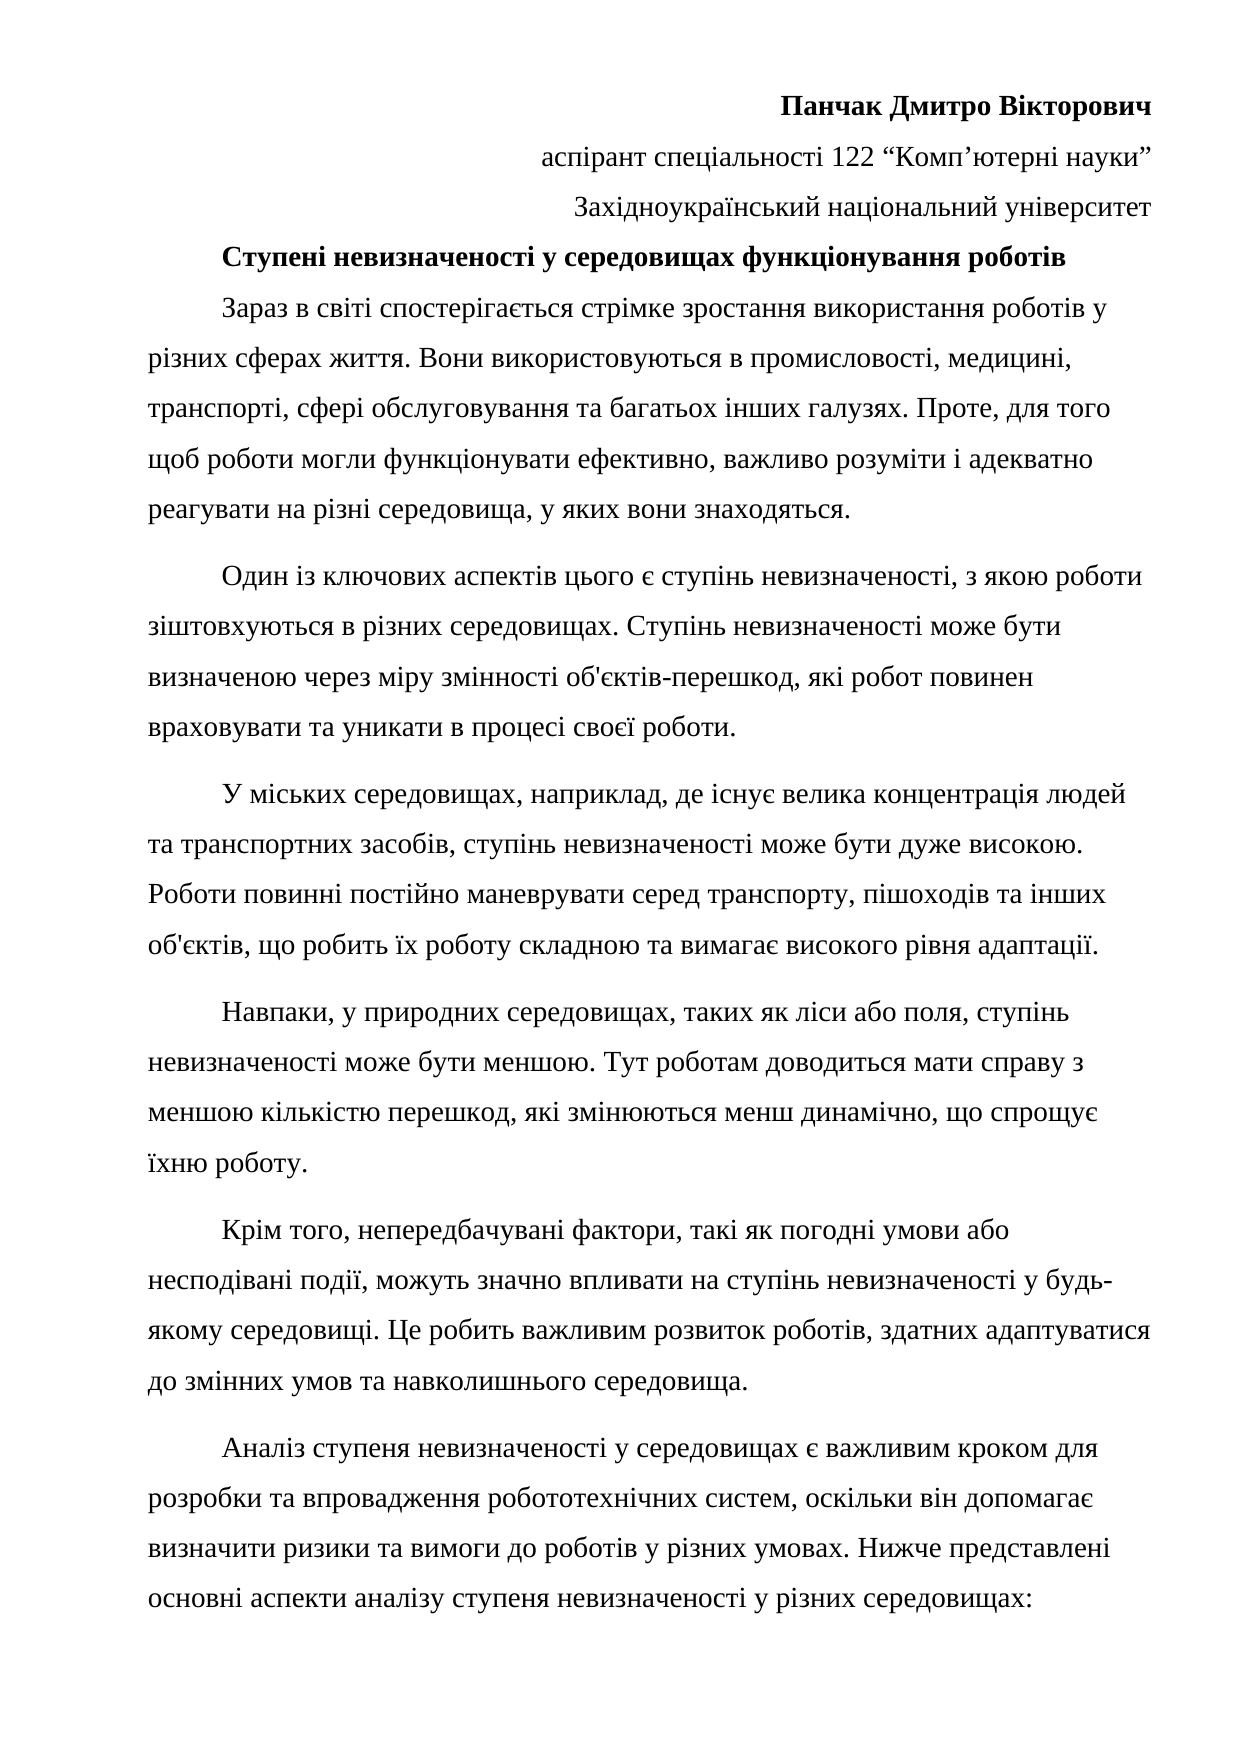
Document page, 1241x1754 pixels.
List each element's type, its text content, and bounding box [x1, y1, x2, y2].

text У міських середовищах, наприклад, де існує велика концентрація людей та транспортних засобів, ступінь невизначеності може бути дуже високою. Роботи повинні постійно маневрувати серед транспорту, пішоходів та інших об'єктів, що робить їх роботу складною та вимагає високого рівня адаптації. [148, 776, 1152, 960]
text аспірант спеціальності 122 “Комп’ютерні науки” [148, 139, 1152, 172]
text Крім того, непередбачувані фактори, такі як погодні умови або несподівані події, можуть значно впливати на ступінь невизначеності у будь-якому середовищі. Це робить важливим розвиток роботів, здатних адаптуватися до змінних умов та навколишнього середовища. [148, 1212, 1152, 1396]
text Панчак Дмитро Вікторович [148, 88, 1152, 122]
text Західноукраїнський національний університет [148, 189, 1152, 223]
text Зараз в світі спостерігається стрімке зростання використання роботів у різних сферах життя. Вони використовуються в промисловості, медицині, транспорті, сфері обслуговування та багатьох інших галузях. Проте, для того щоб роботи могли функціонувати ефективно, важливо розуміти і адекватно реагувати на різні середовища, у яких вони знаходяться. [148, 290, 1152, 524]
text Ступені невизначеності у середовищах функціонування роботів [148, 239, 1152, 273]
text Один із ключових аспектів цього є ступінь невизначеності, з якою роботи зіштовхуються в різних середовищах. Ступінь невизначеності може бути визначеною через міру змінності об'єктів-перешкод, які робот повинен враховувати та уникати в процесі своєї роботи. [148, 558, 1152, 742]
text Аналіз ступеня невизначеності у середовищах є важливим кроком для розробки та впровадження робототехнічних систем, оскільки він допомагає визначити ризики та вимоги до роботів у різних умовах. Нижче представлені основні аспекти аналізу ступеня невизначеності у різних середовищах: [148, 1430, 1152, 1614]
text Навпаки, у природних середовищах, таких як ліси або поля, ступінь невизначеності може бути меншою. Тут роботам доводиться мати справу з меншою кількістю перешкод, які змінюються менш динамічно, що спрощує їхню роботу. [148, 994, 1152, 1178]
